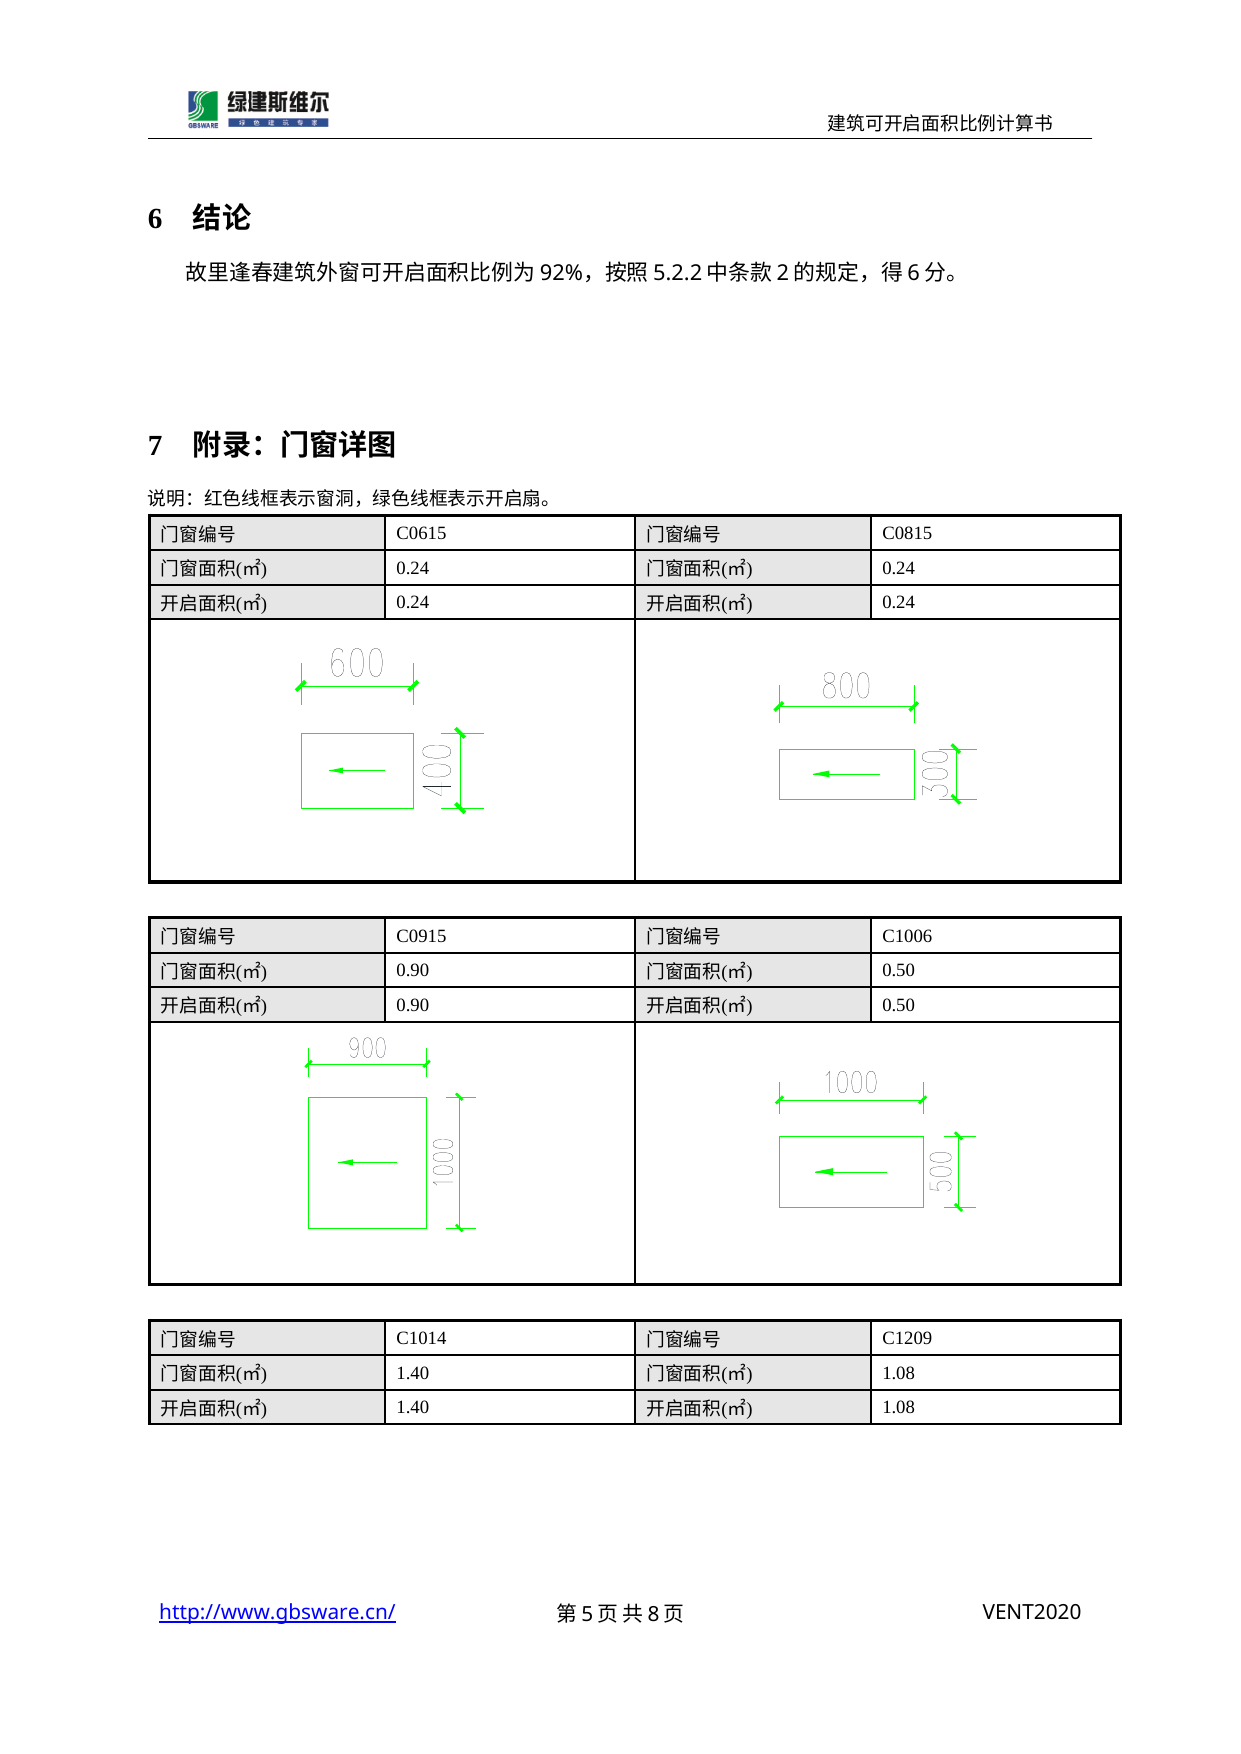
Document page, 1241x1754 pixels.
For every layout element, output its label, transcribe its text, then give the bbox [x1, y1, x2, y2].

table_cell 门窗面积(㎡) [151, 551, 384, 584]
table_cell 0.24 [386, 551, 634, 584]
table_cell 0.24 [872, 551, 1119, 584]
table_header 门窗编号 [636, 1322, 870, 1354]
picture [756, 1022, 1000, 1267]
table_header C1014 [386, 1322, 634, 1354]
table_header 门窗编号 [151, 1322, 384, 1354]
table_cell 0.24 [386, 586, 634, 618]
table_header C0615 [386, 517, 634, 549]
table_cell 1.08 [872, 1391, 1119, 1423]
text 故里逢春建筑外窗可开启面积比例为92%，按照5.2.2中条款2的规定，得6分。 [185, 255, 1092, 287]
table_header C1209 [872, 1322, 1119, 1354]
table_cell 门窗面积(㎡) [151, 1356, 384, 1389]
table_cell 开启面积(㎡) [151, 1391, 384, 1423]
subtitle 结论 [148, 183, 1092, 248]
table_cell 0.24 [872, 586, 1119, 618]
table_cell [636, 620, 1119, 880]
table_cell [636, 1023, 1119, 1283]
table_cell 0.90 [386, 988, 634, 1021]
table_cell 开启面积(㎡) [151, 586, 384, 618]
text 说明：红色线框表示窗洞，绿色线框表示开启扇。 [148, 481, 1092, 513]
table_cell 门窗面积(㎡) [636, 1356, 870, 1389]
table_header C0815 [872, 517, 1119, 549]
table_cell 开启面积(㎡) [636, 586, 870, 618]
table_cell 开启面积(㎡) [151, 988, 384, 1021]
picture [277, 620, 507, 851]
table_cell 1.40 [386, 1391, 634, 1423]
picture [187, 88, 330, 130]
table_cell 0.90 [386, 954, 634, 986]
table_cell 门窗面积(㎡) [636, 551, 870, 584]
table_cell 开启面积(㎡) [636, 1391, 870, 1423]
table_header 门窗编号 [636, 919, 870, 952]
picture [756, 620, 1000, 865]
table_cell 1.08 [872, 1356, 1119, 1389]
table_cell 1.40 [386, 1356, 634, 1389]
table_cell 0.50 [872, 988, 1119, 1021]
table_header C0915 [386, 919, 634, 952]
table_header 门窗编号 [151, 517, 384, 549]
table_cell [151, 620, 634, 880]
subtitle 附录：门窗详图 [148, 410, 1092, 475]
table_header 门窗编号 [636, 517, 870, 549]
table_cell 门窗面积(㎡) [151, 954, 384, 986]
table_header 门窗编号 [151, 919, 384, 952]
table_cell [151, 1023, 634, 1283]
picture [277, 1022, 507, 1253]
table_cell 门窗面积(㎡) [636, 954, 870, 986]
table_cell 0.50 [872, 954, 1119, 986]
table_cell 开启面积(㎡) [636, 988, 870, 1021]
table_header C1006 [872, 919, 1119, 952]
